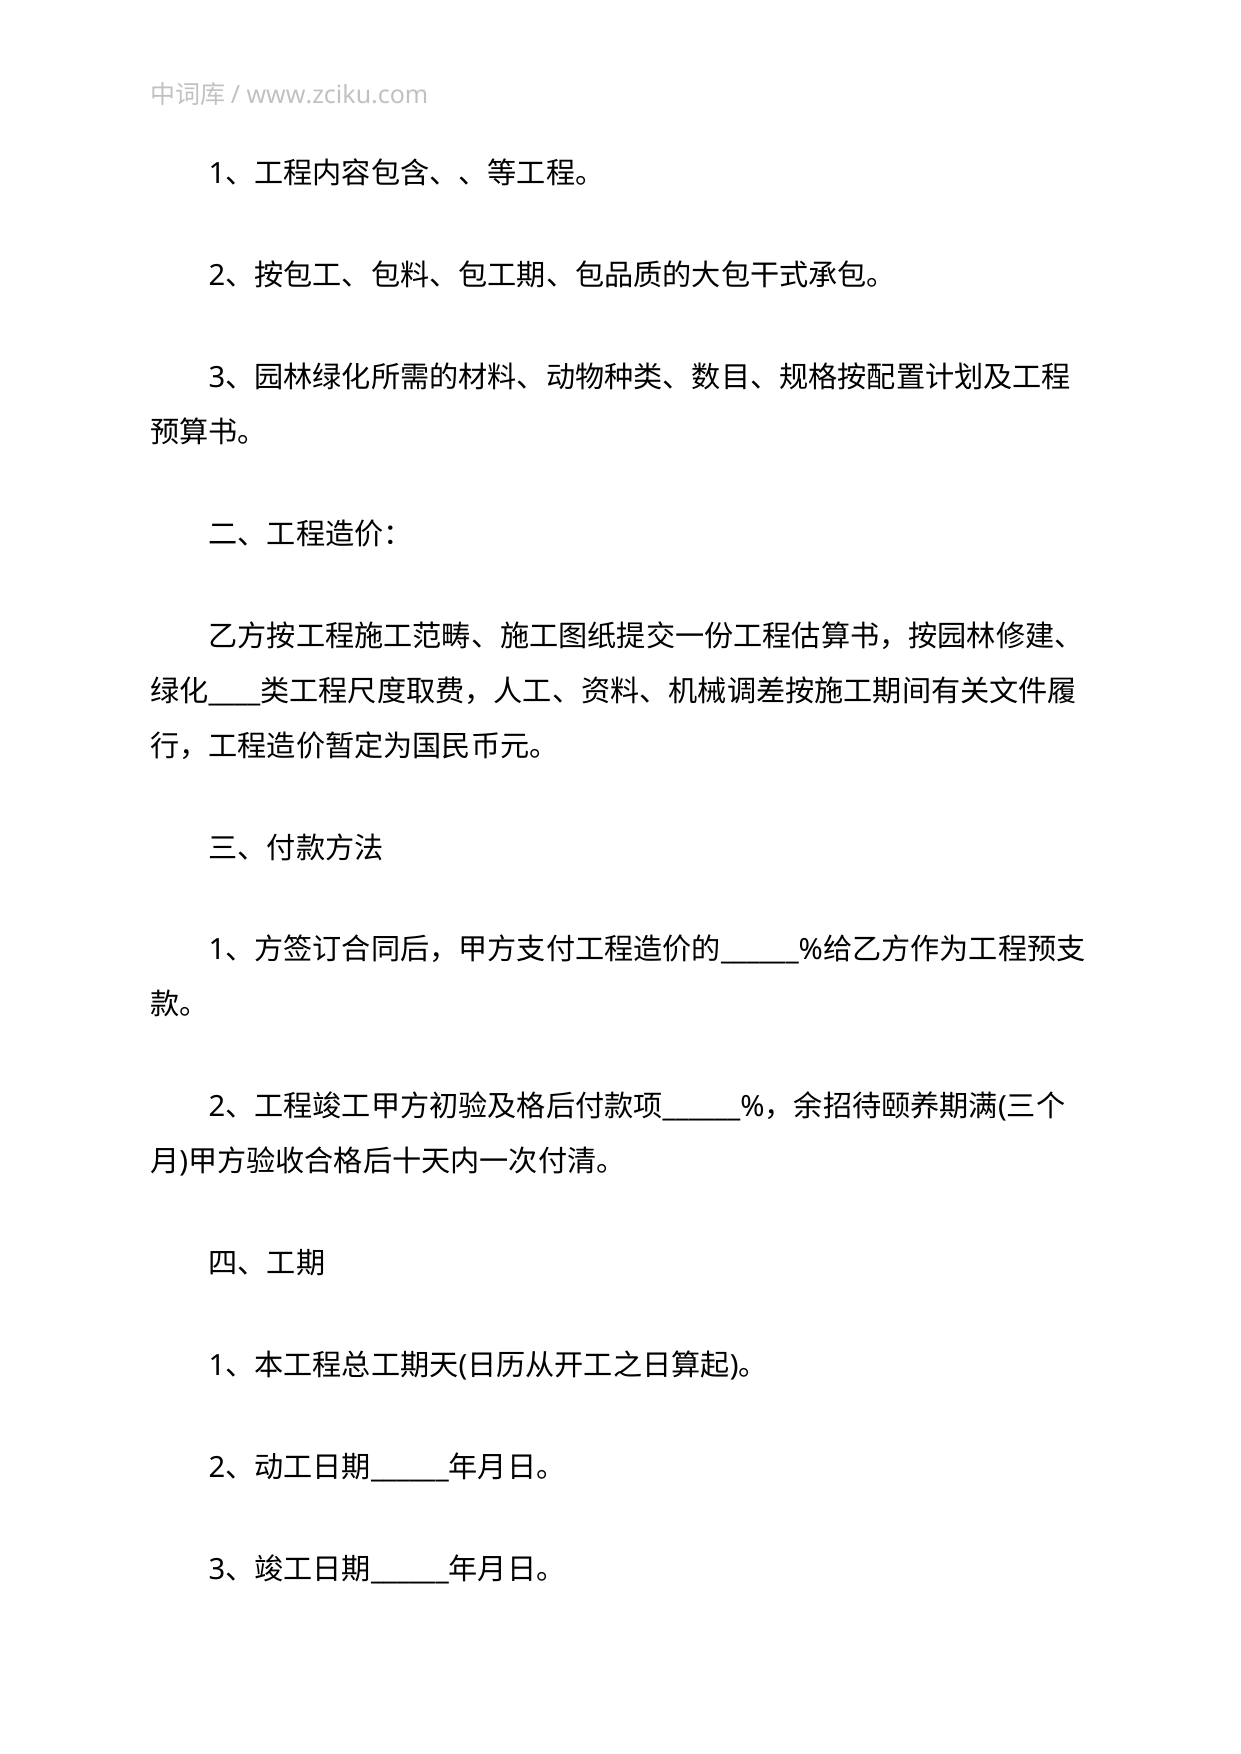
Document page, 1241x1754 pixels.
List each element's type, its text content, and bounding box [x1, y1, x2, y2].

text 三、付款方法 [150, 824, 1090, 866]
text 乙方按工程施工范畴、施工图纸提交一份工程估算书，按园林修建、绿化____类工程尺度取费，人工、资料、机械调差按施工期间有关文件履行，工程造价暂定为国民币元。 [150, 612, 1090, 765]
text 3、竣工日期______年月日。 [150, 1545, 1090, 1588]
text 1、方签订合同后，甲方支付工程造价的______%给乙方作为工程预支款。 [150, 926, 1090, 1023]
text 四、工期 [150, 1240, 1090, 1282]
text 2、按包工、包料、包工期、包品质的大包干式承包。 [150, 252, 1090, 294]
text 2、工程竣工甲方初验及格后付款项______%，余招待颐养期满(三个月)甲方验收合格后十天内一次付清。 [150, 1083, 1090, 1180]
text 2、动工日期______年月日。 [150, 1443, 1090, 1486]
text 二、工程造价： [150, 511, 1090, 553]
text 1、本工程总工期天(日历从开工之日算起)。 [150, 1341, 1090, 1384]
text 1、工程内容包含、、等工程。 [150, 150, 1090, 192]
text 3、园林绿化所需的材料、动物种类、数目、规格按配置计划及工程预算书。 [150, 354, 1090, 451]
